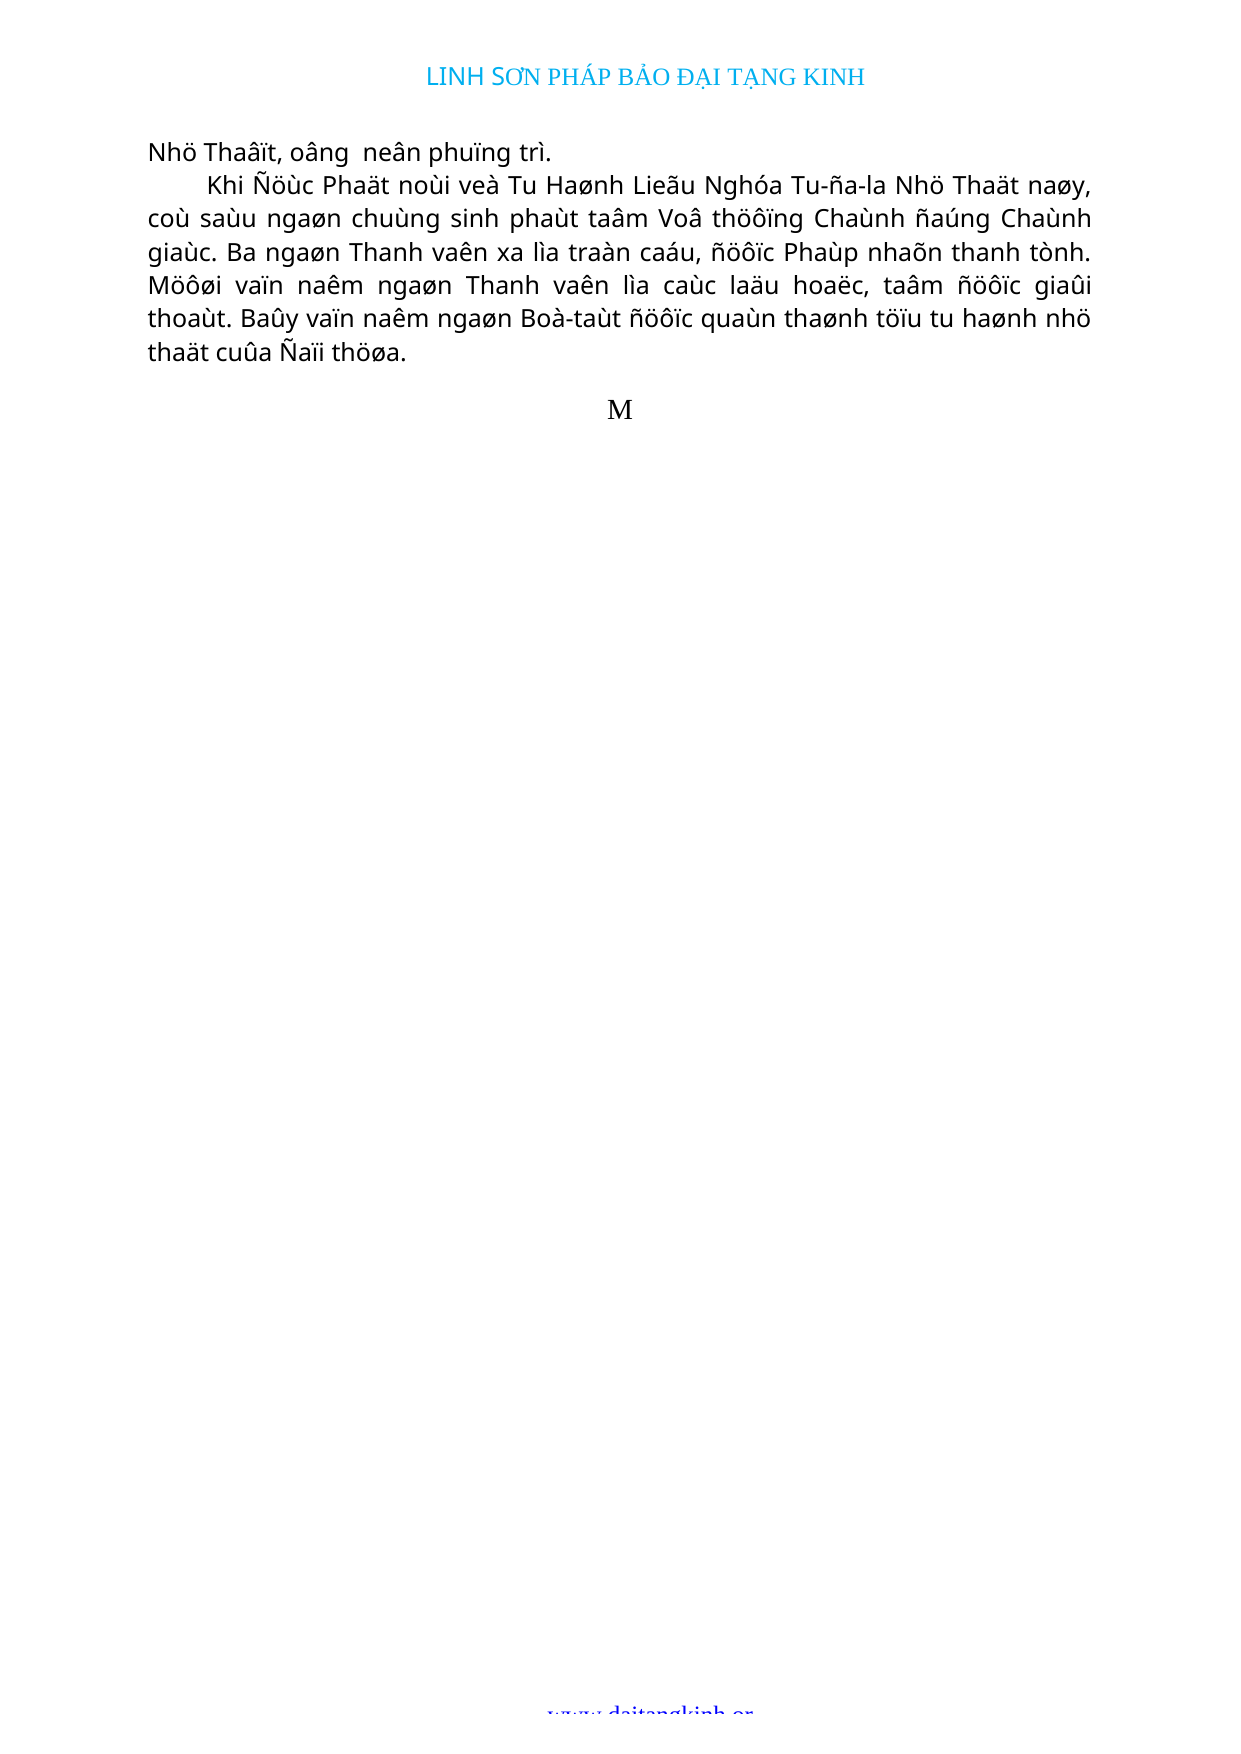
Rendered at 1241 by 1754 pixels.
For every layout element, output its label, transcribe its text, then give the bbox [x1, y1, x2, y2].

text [147, 135, 1093, 168]
text Khi Ñöùc Phaät noùi veà Tu Haønh Lieãu Nghóa Tu-ña-la Nhö Thaät naøy, coù saùu ngaøn chuùng sinh phaùt taâm Voâ thöôïng Chaùnh ñaúng Chaùnh giaùc. Ba ngaøn Thanh vaên xa lìa traàn caáu, ñöôïc Phaùp nhaõn thanh tònh. Möôøi vaïn naêm ngaøn Thanh vaên lìa caùc laäu hoaëc, taâm ñöôïc giaûi thoaùt. Baûy vaïn naêm ngaøn Boà-taùt ñöôïc quaùn thaønh töïu tu haønh nhö thaät cuûa Ñaïi thöøa. [147, 168, 1093, 369]
text M [135, 392, 1104, 426]
